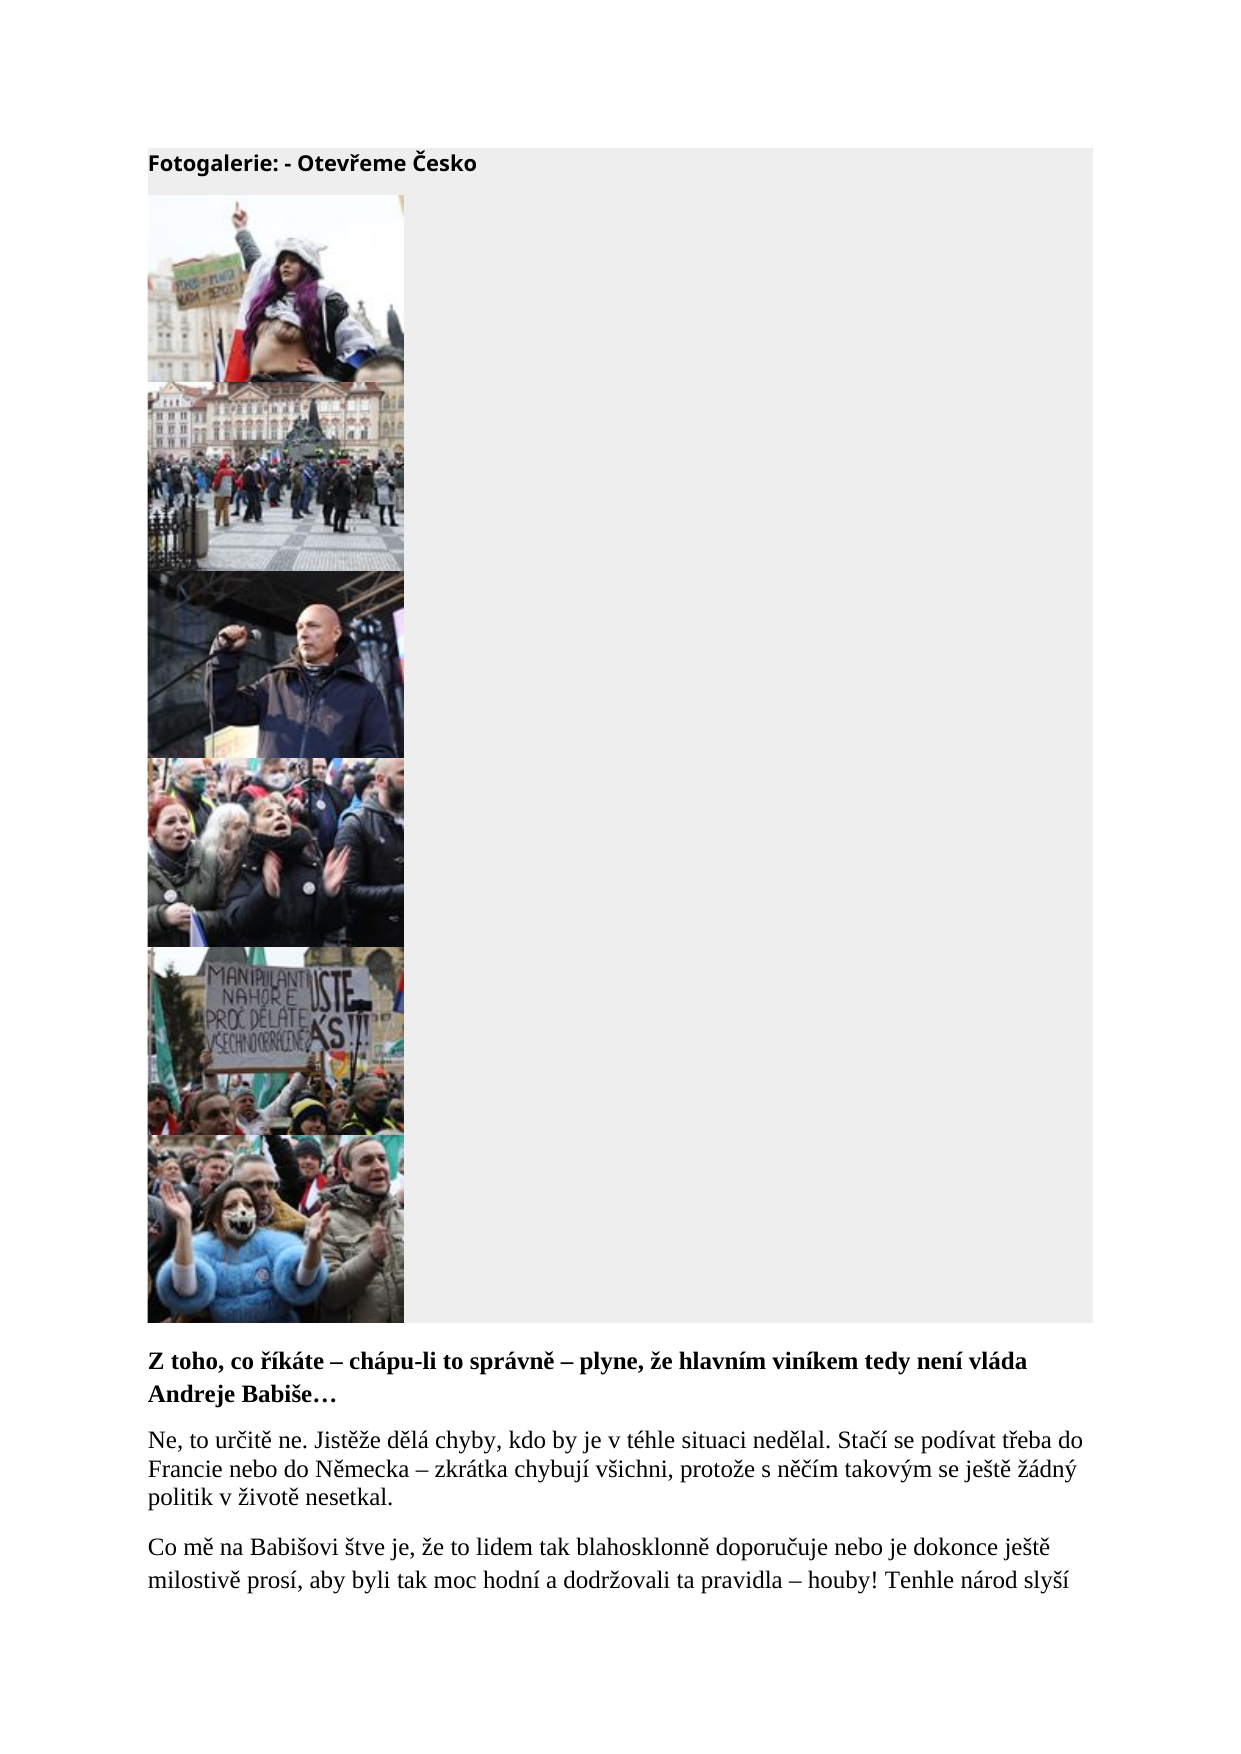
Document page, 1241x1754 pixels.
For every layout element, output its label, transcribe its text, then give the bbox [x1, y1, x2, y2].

text Fotogalerie: - Otevřeme Česko [148, 148, 1093, 177]
text Z toho, co říkáte – chápu-li to správně – plyne, že hlavním viníkem tedy není vláda Andreje Babiše… [148, 1342, 1093, 1407]
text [148, 1529, 1093, 1594]
picture [147, 195, 404, 1323]
text Ne, to určitě ne. Jistěže dělá chyby, kdo by je v téhle situaci nedělal. Stačí se podívat třeba do Francie nebo do Německa – zkrátka chybují všichni, protože s něčím takovým se ještě žádný politik v životě nesetkal. [148, 1425, 1093, 1511]
